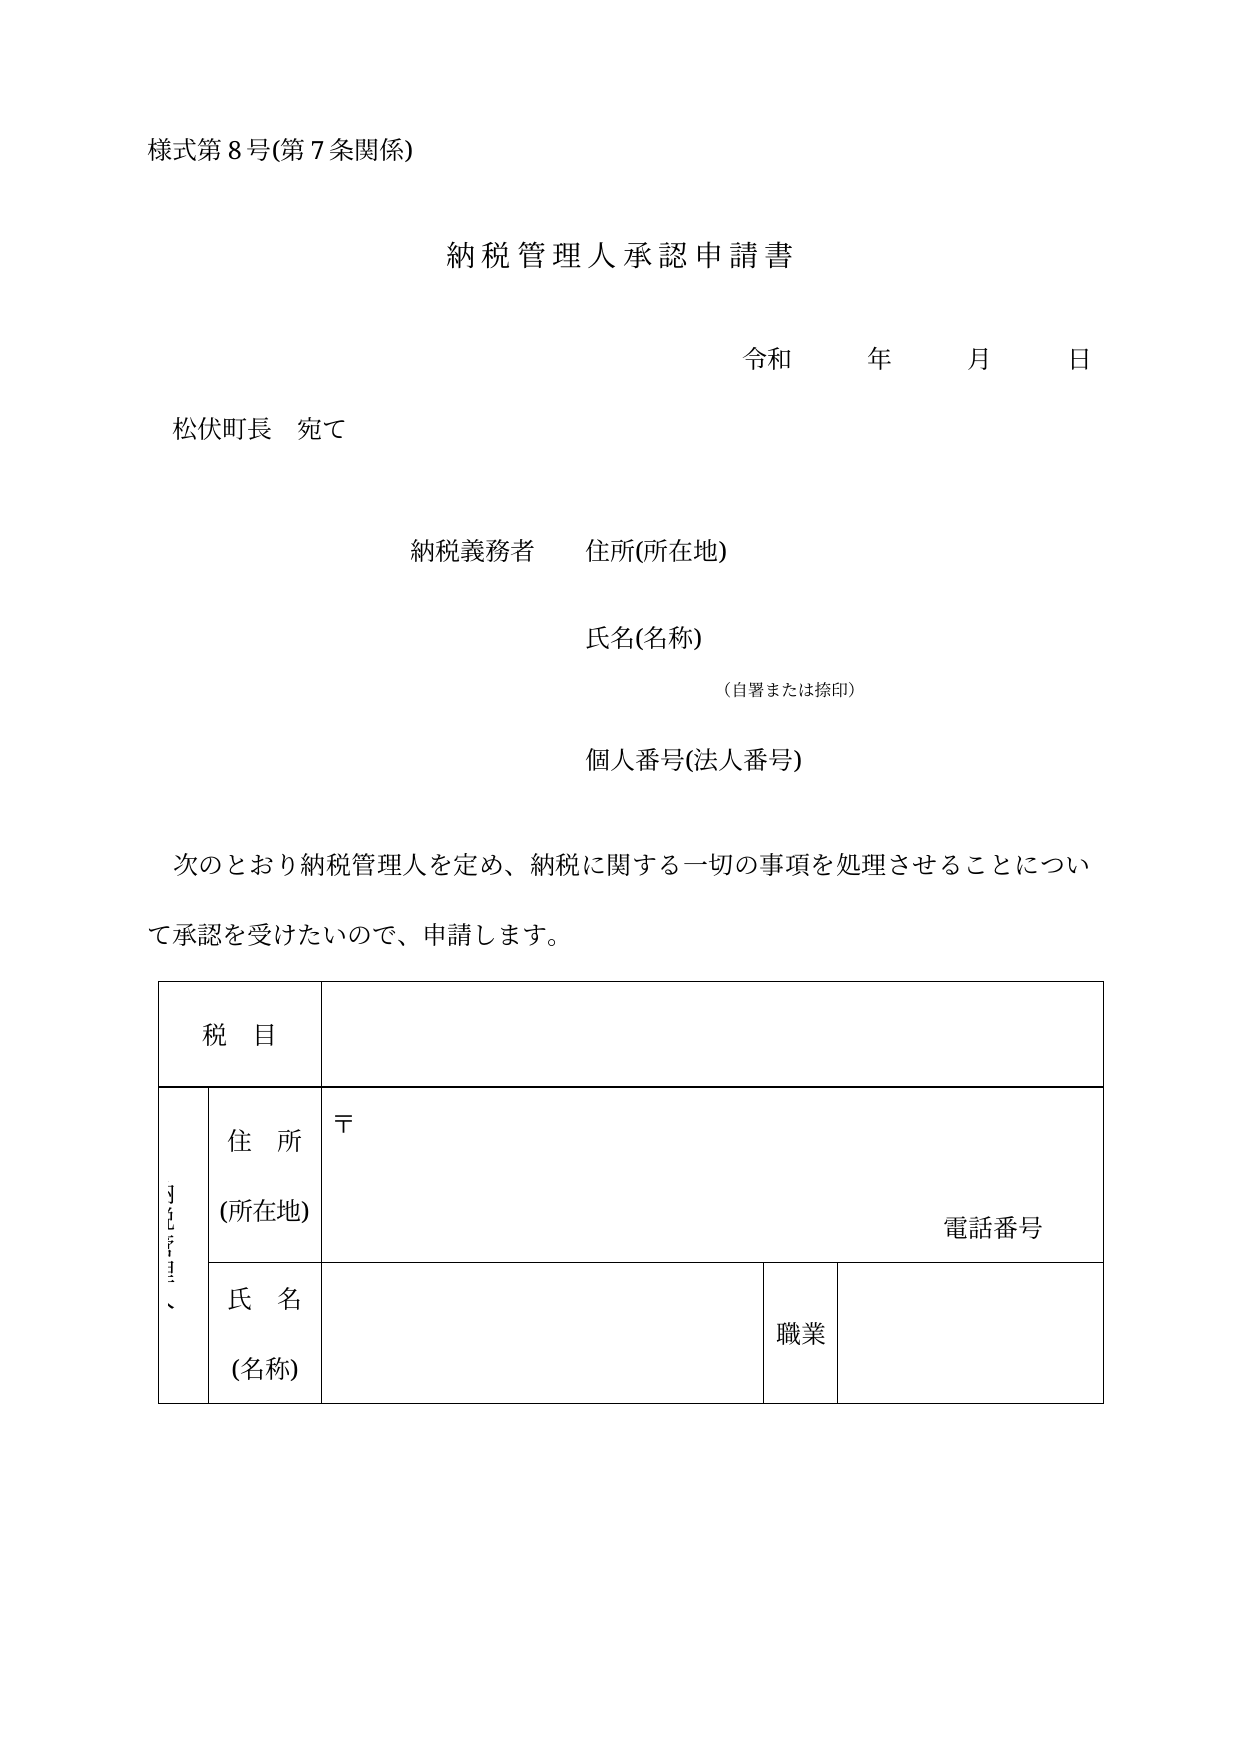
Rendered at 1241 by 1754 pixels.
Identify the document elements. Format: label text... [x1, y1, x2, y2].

table_cell 住 所 (所在地) [209, 1088, 321, 1262]
table_cell 納税管理人 [159, 1088, 208, 1403]
text 様式第8号(第7条関係) [148, 114, 1092, 184]
text 個人番号(法人番号) [148, 724, 1092, 794]
table_cell [322, 1263, 763, 1403]
table_cell 〒 電話番号 [322, 1088, 1103, 1262]
text 氏名(名称) [497, 602, 1078, 672]
table_cell 氏 名 (名称) [209, 1263, 321, 1403]
table_header 税 目 [159, 982, 321, 1086]
text （自署または捺印） [148, 672, 1093, 707]
table_cell 職業 [764, 1263, 837, 1403]
text 松伏町長 宛て [148, 393, 1092, 463]
text 納税義務者 住所(所在地) [410, 515, 992, 584]
text 納税管理人承認申請書 [148, 218, 1092, 288]
table_header [322, 982, 1103, 1086]
text 次のとおり納税管理人を定め、納税に関する一切の事項を処理させることについて承認を受けたいので、申請します。 [148, 829, 1092, 968]
text 令和 年 月 日 [148, 323, 1092, 393]
table_cell [838, 1263, 1103, 1403]
